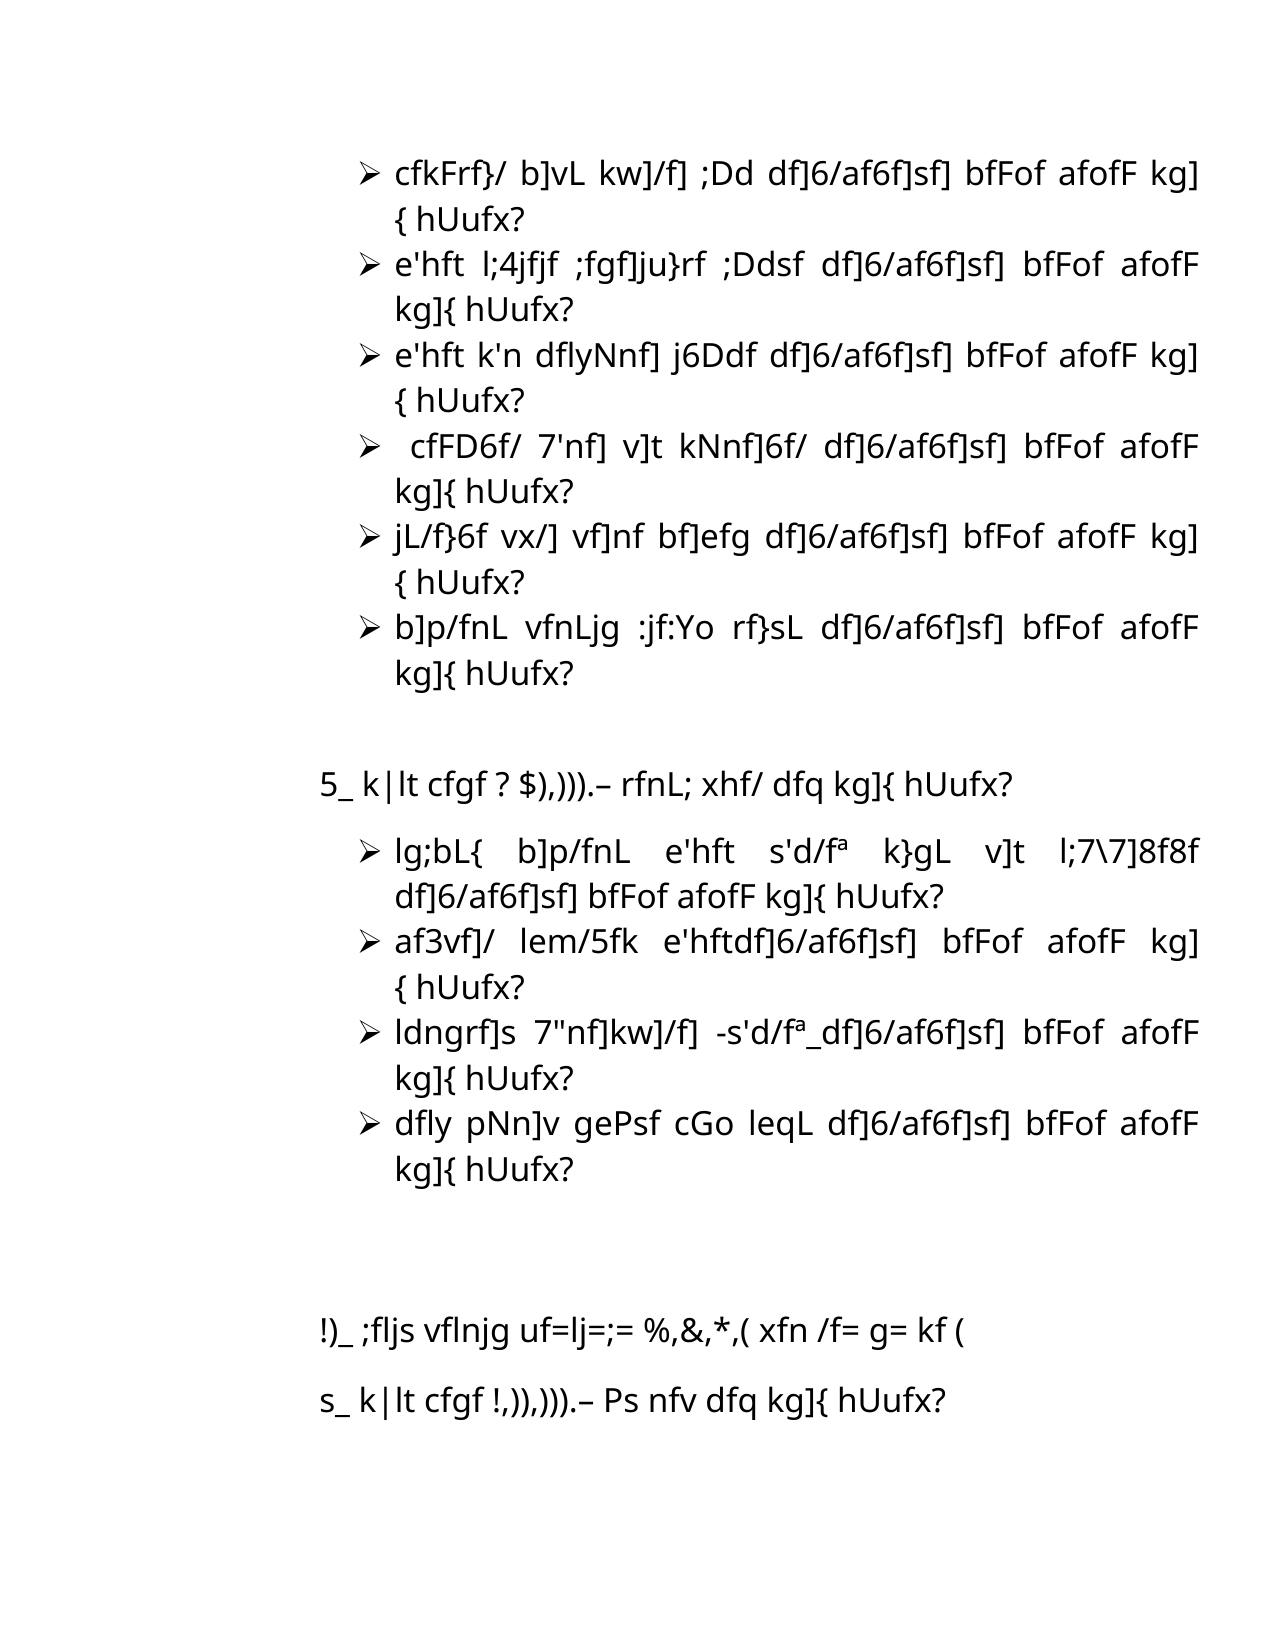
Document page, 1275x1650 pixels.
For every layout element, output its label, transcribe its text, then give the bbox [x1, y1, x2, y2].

list lg;bL{ b]p/fnL e'hft s'd/fª k}gL v]t l;7\7]8f8f df]6/af6f]sf] bfFof afofF kg]{ hUufx? [357, 827, 1200, 918]
text !)_ ;fljs vflnjg uf=lj=;= %,&,*,( xfn /f= g= kf ( [319, 1307, 1200, 1352]
text 5_ k|lt cfgf ? $),))).– rfnL; xhf/ dfq kg]{ hUufx? [319, 761, 1200, 807]
list cfFD6f/ 7'nf] v]t kNnf]6f/ df]6/af6f]sf] bfFof afofF kg]{ hUufx? [357, 422, 1200, 513]
list dfly pNn]v gePsf cGo leqL df]6/af6f]sf] bfFof afofF kg]{ hUufx? [357, 1100, 1200, 1191]
list cfkFrf}/ b]vL kw]/f] ;Dd df]6/af6f]sf] bfFof afofF kg]{ hUufx? [357, 150, 1200, 241]
list b]p/fnL vfnLjg :jf:Yo rf}sL df]6/af6f]sf] bfFof afofF kg]{ hUufx? [357, 604, 1200, 695]
list ldngrf]s 7"nf]kw]/f] -s'd/fª_df]6/af6f]sf] bfFof afofF kg]{ hUufx? [357, 1009, 1200, 1100]
list e'hft k'n dflyNnf] j6Ddf df]6/af6f]sf] bfFof afofF kg]{ hUufx? [357, 332, 1200, 422]
text s_ k|lt cfgf !,)),))).– Ps nfv dfq kg]{ hUufx? [319, 1377, 1200, 1422]
list af3vf]/ lem/5fk e'hftdf]6/af6f]sf] bfFof afofF kg]{ hUufx? [357, 918, 1200, 1009]
list jL/f}6f vx/] vf]nf bf]efg df]6/af6f]sf] bfFof afofF kg]{ hUufx? [357, 513, 1200, 604]
list e'hft l;4jfjf ;fgf]ju}rf ;Ddsf df]6/af6f]sf] bfFof afofF kg]{ hUufx? [357, 241, 1200, 332]
